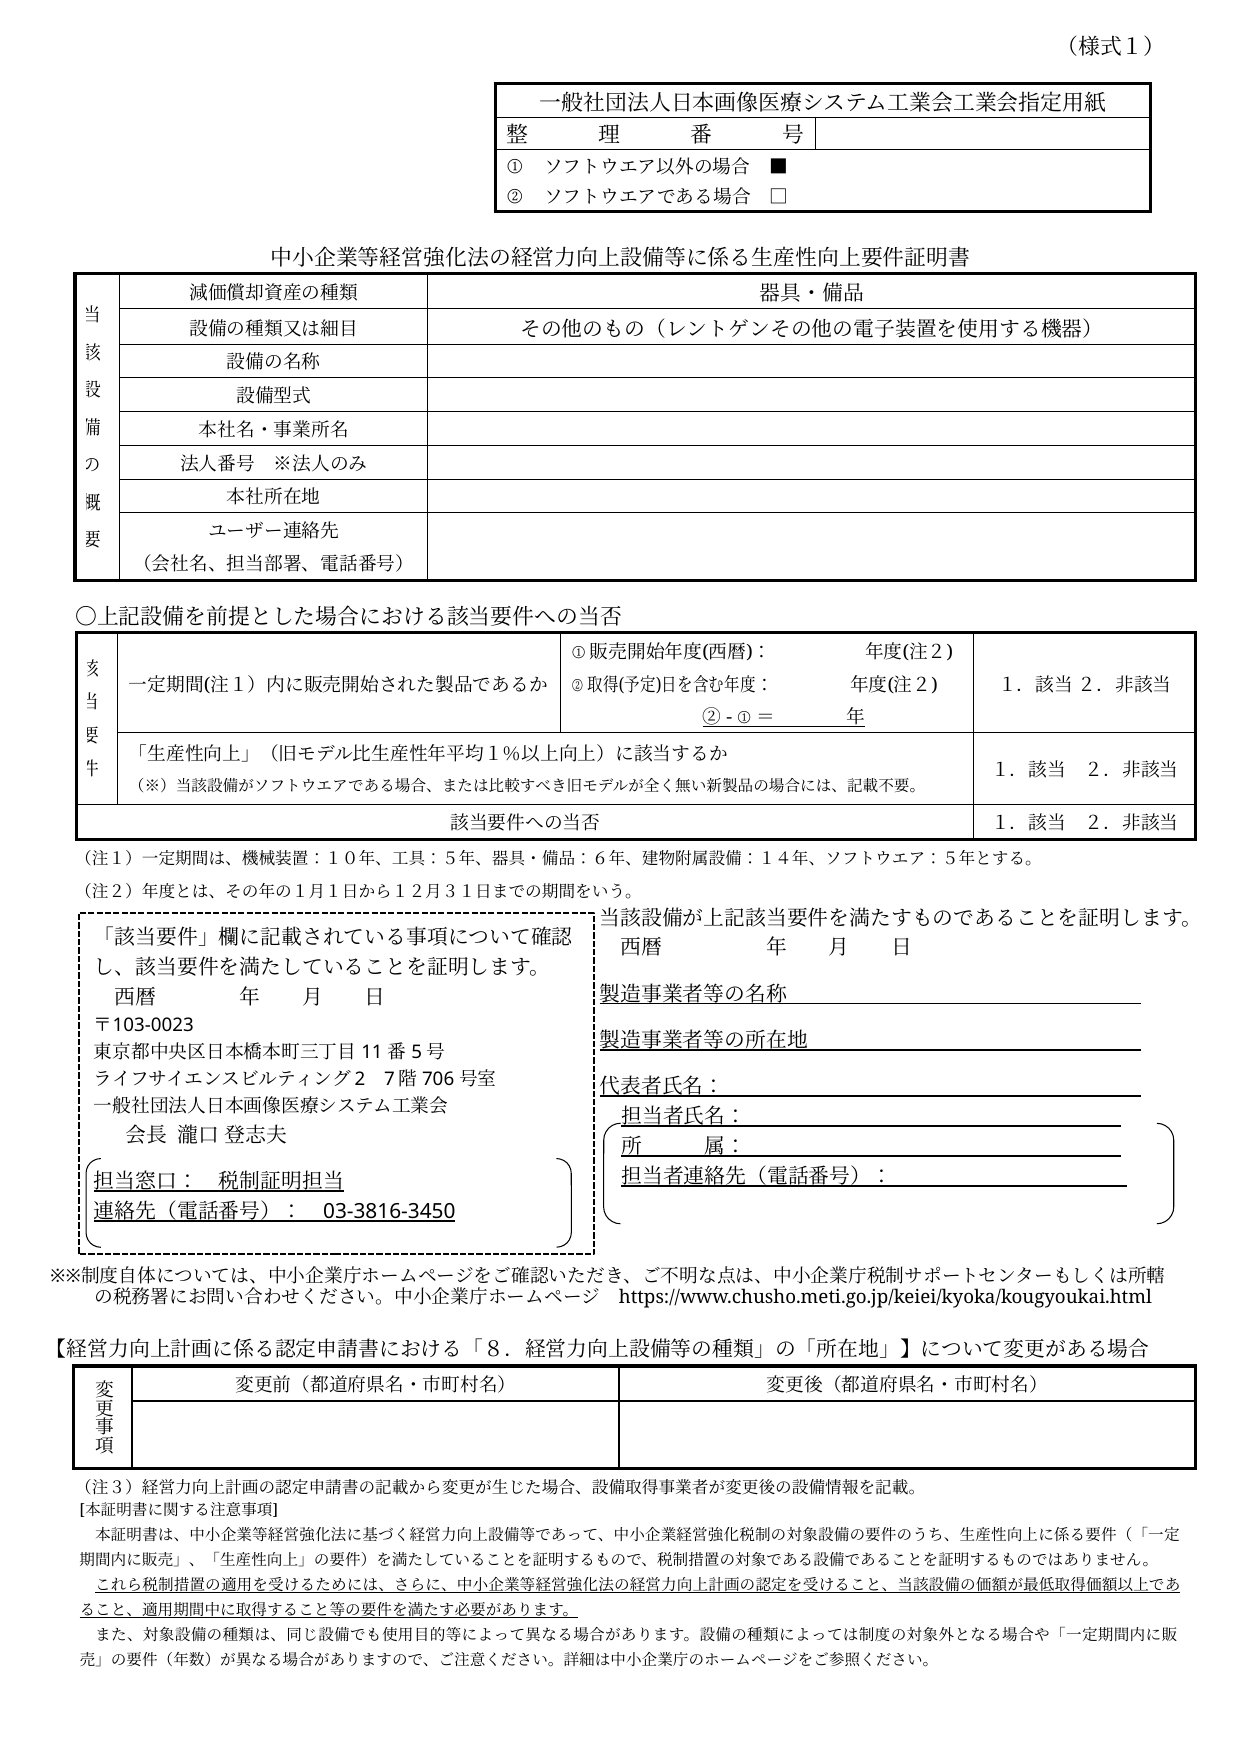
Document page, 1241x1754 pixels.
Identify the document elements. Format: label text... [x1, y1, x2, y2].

table_header 一般社団法人日本画像医療システム工業会工業会指定用紙 [497, 85, 1149, 117]
table_cell [428, 446, 1194, 478]
table_header 器具・備品 [428, 275, 1194, 308]
table_cell 本社名・事業所名 [120, 412, 427, 445]
text 〇上記設備を前提とした場合における該当要件への当否 [75, 598, 1165, 631]
table_cell [816, 118, 1149, 149]
table_cell 整理番号 [497, 118, 815, 149]
table_cell 法人番号 ※法人のみ [120, 446, 427, 478]
text （注１）一定期間は、機械装置：１０年、工具：５年、器具・備品：６年、建物附属設備：１４年、ソフトウエア：５年とする。 [75, 841, 1165, 874]
table_cell [428, 412, 1194, 445]
table_header ①販売開始年度(西暦)： 年度(注２) ②取得(予定)日を含む年度： 年度(注２) ② - ① ＝ 年 [561, 634, 973, 732]
table_cell [133, 1402, 618, 1467]
text （注３）経営力向上計画の認定申請書の記載から変更が生じた場合、設備取得事業者が変更後の設備情報を記載。 [75, 1470, 1165, 1503]
table_cell 設備の名称 [120, 345, 427, 377]
table_header 該 当 要 件 [78, 634, 117, 804]
table_cell [428, 345, 1194, 377]
table_cell １．該当 ２．非該当 [974, 733, 1194, 804]
table_cell １．該当 ２．非該当 [974, 805, 1194, 838]
table_header １．該当 ２．非該当 [974, 634, 1194, 732]
table_header 当 該 設 備 の 概 要 [77, 275, 119, 579]
table_cell 本社所在地 [120, 480, 427, 512]
table_cell ユーザー連絡先 （会社名、担当部署、電話番号） [120, 513, 427, 579]
table_cell 設備の種類又は細目 [120, 309, 427, 343]
table_cell [428, 480, 1194, 512]
table_cell 該当要件への当否 [78, 805, 973, 838]
table_header 一定期間(注１）内に販売開始された製品であるか [118, 634, 560, 732]
text 【経営力向上計画に係る認定申請書における「８．経営力向上設備等の種類」の「所在地」】について変更がある場合 [46, 1332, 1165, 1364]
table_cell その他のもの（レントゲンその他の電子装置を使用する機器） [428, 309, 1194, 343]
table_header 変更前（都道府県名・市町村名） [133, 1368, 618, 1400]
table_header 変更後（都道府県名・市町村名） [620, 1368, 1194, 1400]
text （注２）年度とは、その年の１月１日から１２月３１日までの期間をいう。 [75, 874, 1165, 906]
table_cell ソフトウエア以外の場合 ■ ソフトウエアである場合 □ [497, 150, 1149, 210]
table_cell [428, 513, 1194, 579]
table_header 変更事項(注３) [75, 1368, 131, 1467]
table_cell [428, 378, 1194, 411]
table_header 減価償却資産の種類 [120, 275, 427, 308]
table_cell 「生産性向上」（旧モデル比生産性年平均１％以上向上）に該当するか （※）当該設備がソフトウエアである場合、または比較すべき旧モデルが全く無い新製品の場合には、記載不要。 [118, 733, 973, 804]
table_cell [620, 1402, 1194, 1467]
table_cell 設備型式 [120, 378, 427, 411]
text 中小企業等経営強化法の経営力向上設備等に係る生産性向上要件証明書 [75, 239, 1165, 272]
